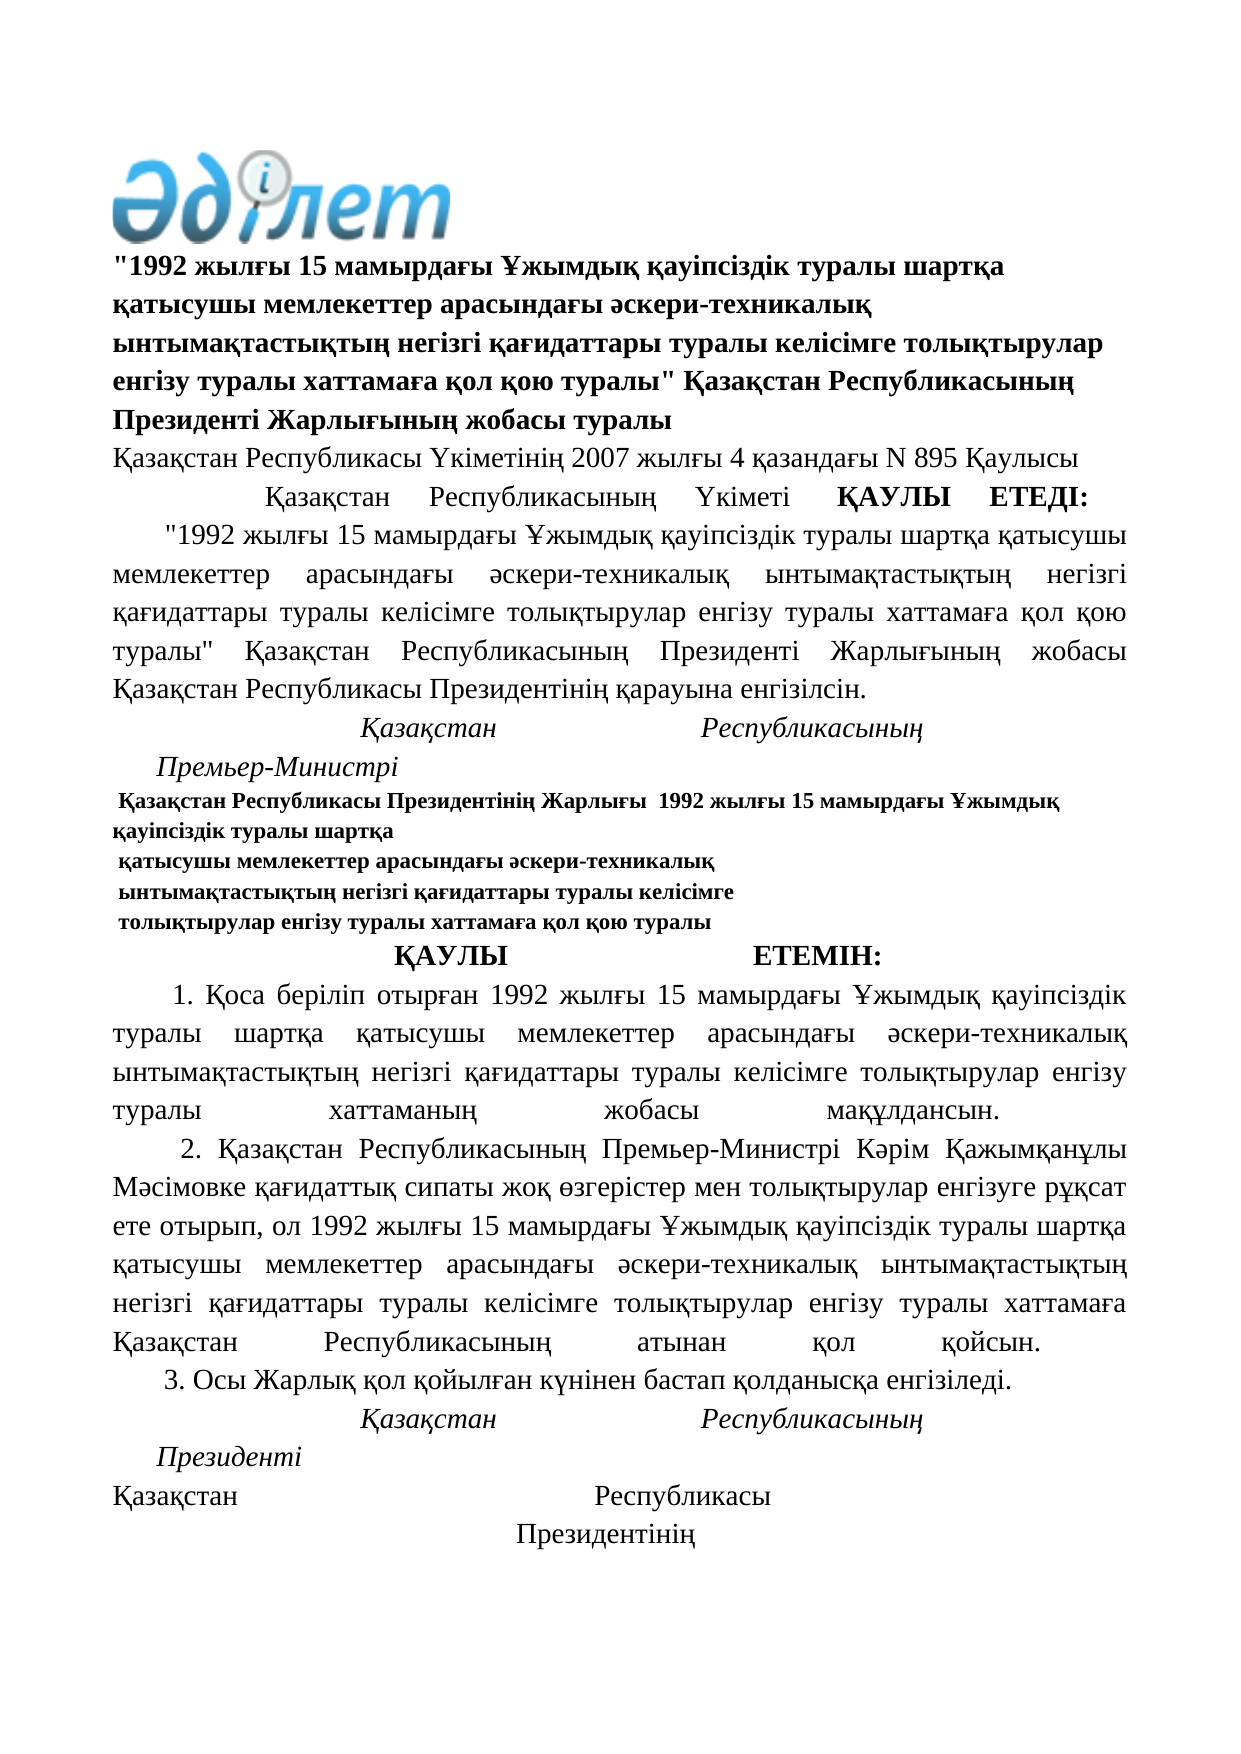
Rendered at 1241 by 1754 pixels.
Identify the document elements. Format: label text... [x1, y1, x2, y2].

text Қазақстан Республикасы Үкіметінің 2007 жылғы 4 қазандағы N 895 Қаулысы [112, 440, 1128, 474]
text "1992 жылғы 15 мамырдағы Ұжымдық қауіпсіздік туралы шартқа қатысушы мемлекеттер арасындағы әскери-техникалық ынтымақтастықтың негізгі қағидаттары туралы келісімге толықтырулар енгізу туралы хаттамаға қол қою туралы" Қазақстан Республикасының Президенті Жарлығының жобасы туралы [112, 248, 1128, 435]
picture [112, 150, 451, 244]
text Қазақстан Республикасының Үкіметі ҚАУЛЫ ЕТЕДІ: "1992 жылғы 15 мамырдағы Ұжымдық қауіпсіздік туралы шартқа қатысушы мемлекеттер арасындағы әскери-техникалық ынтымақтастықтың негізгі қағидаттары туралы келісімге толықтырулар енгізу туралы хаттамаға қол қою туралы" Қазақстан Республикасының Президенті Жарлығының жобасы Қазақстан Республикасы Президентінің қарауына енгізілсін. [112, 479, 1128, 705]
text Қазақстан Республикасының Премьер-Министрі [112, 710, 1128, 782]
text Қазақстан Республикасының Президенті [112, 1401, 1128, 1473]
text Қазақстан Республикасы Президентінің Жарлығы 1992 жылғы 15 мамырдағы Ұжымдық қауіпсіздік туралы шартқа қатысушы мемлекеттер арасындағы әскери-техникалық ынтымақтастықтың негізгі қағидаттары туралы келісімге толықтырулар енгізу туралы хаттамаға қол қою туралы [112, 787, 1128, 934]
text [112, 1478, 1128, 1550]
text ҚАУЛЫ ЕТЕМІН: 1. Қоса беріліп отырған 1992 жылғы 15 мамырдағы Ұжымдық қауіпсіздік туралы шартқа қатысушы мемлекеттер арасындағы әскери-техникалық ынтымақтастықтың негізгі қағидаттары туралы келісімге толықтырулар енгізу туралы хаттаманың жобасы мақұлдансын. 2. Қазақстан Республикасының Премьер-Министрі Кәрім Қажымқанұлы Мәсімовке қағидаттық сипаты жоқ өзгерістер мен толықтырулар енгізуге рұқсат ете отырып, ол 1992 жылғы 15 мамырдағы Ұжымдық қауіпсіздік туралы шартқа қатысушы мемлекеттер арасындағы әскери-техникалық ынтымақтастықтың негізгі қағидаттары туралы келісімге толықтырулар енгізу туралы хаттамаға Қазақстан Республикасының атынан қол қойсын. 3. Осы Жарлық қол қойылған күнінен бастап қолданысқа енгізіледі. [112, 938, 1128, 1396]
